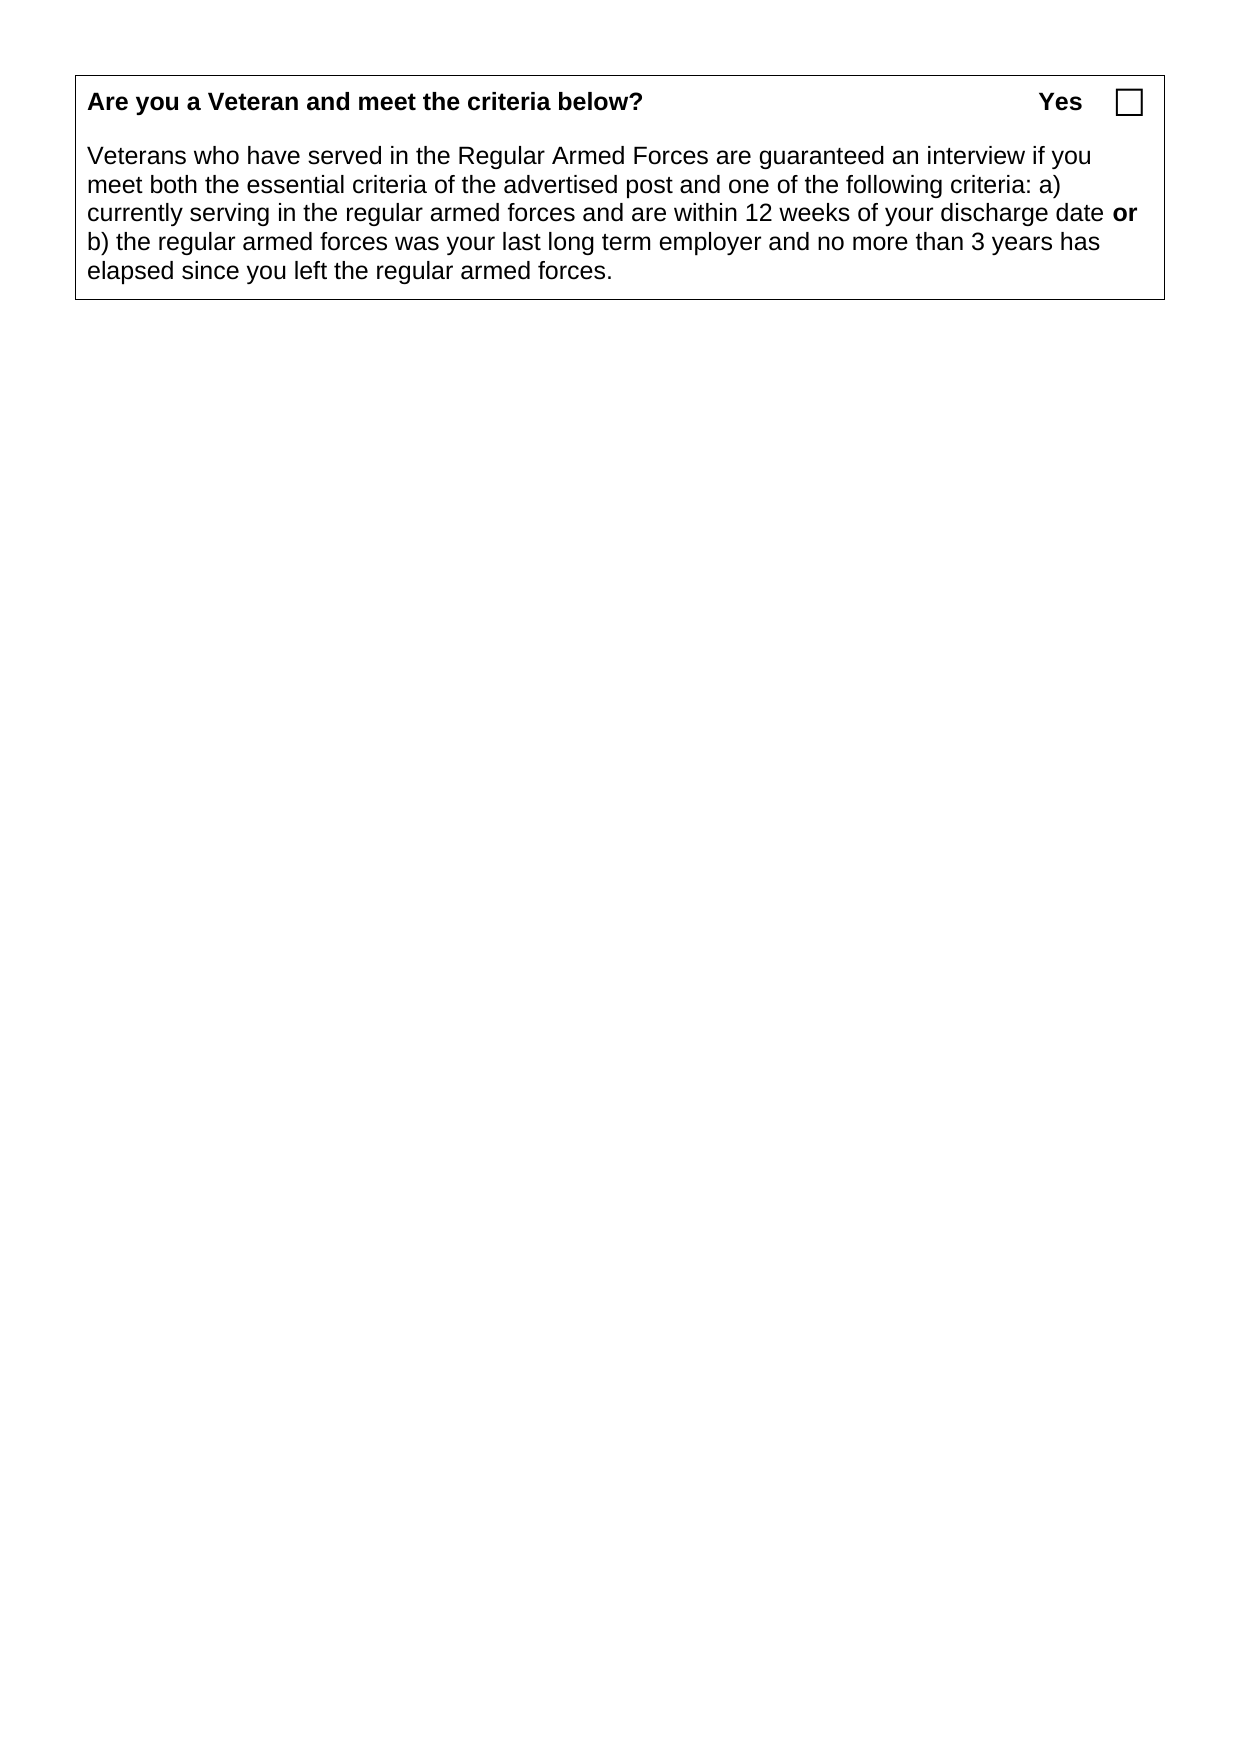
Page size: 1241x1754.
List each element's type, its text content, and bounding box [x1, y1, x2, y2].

table_cell Yes [1027, 76, 1094, 127]
table_cell Veterans who have served in the Regular Armed Forces are guaranteed an interview if you meet both the essential criteria of the advertised post and one of the following criteria: a) currently serving in the regular armed forces and are within 12 weeks of your discharge date or b) the regular armed forces was your last long term employer and no more than 3 years has elapsed since you left the regular armed forces. [76, 127, 1164, 299]
table_cell Are you a Veteran and meet the criteria below? [76, 76, 1027, 127]
